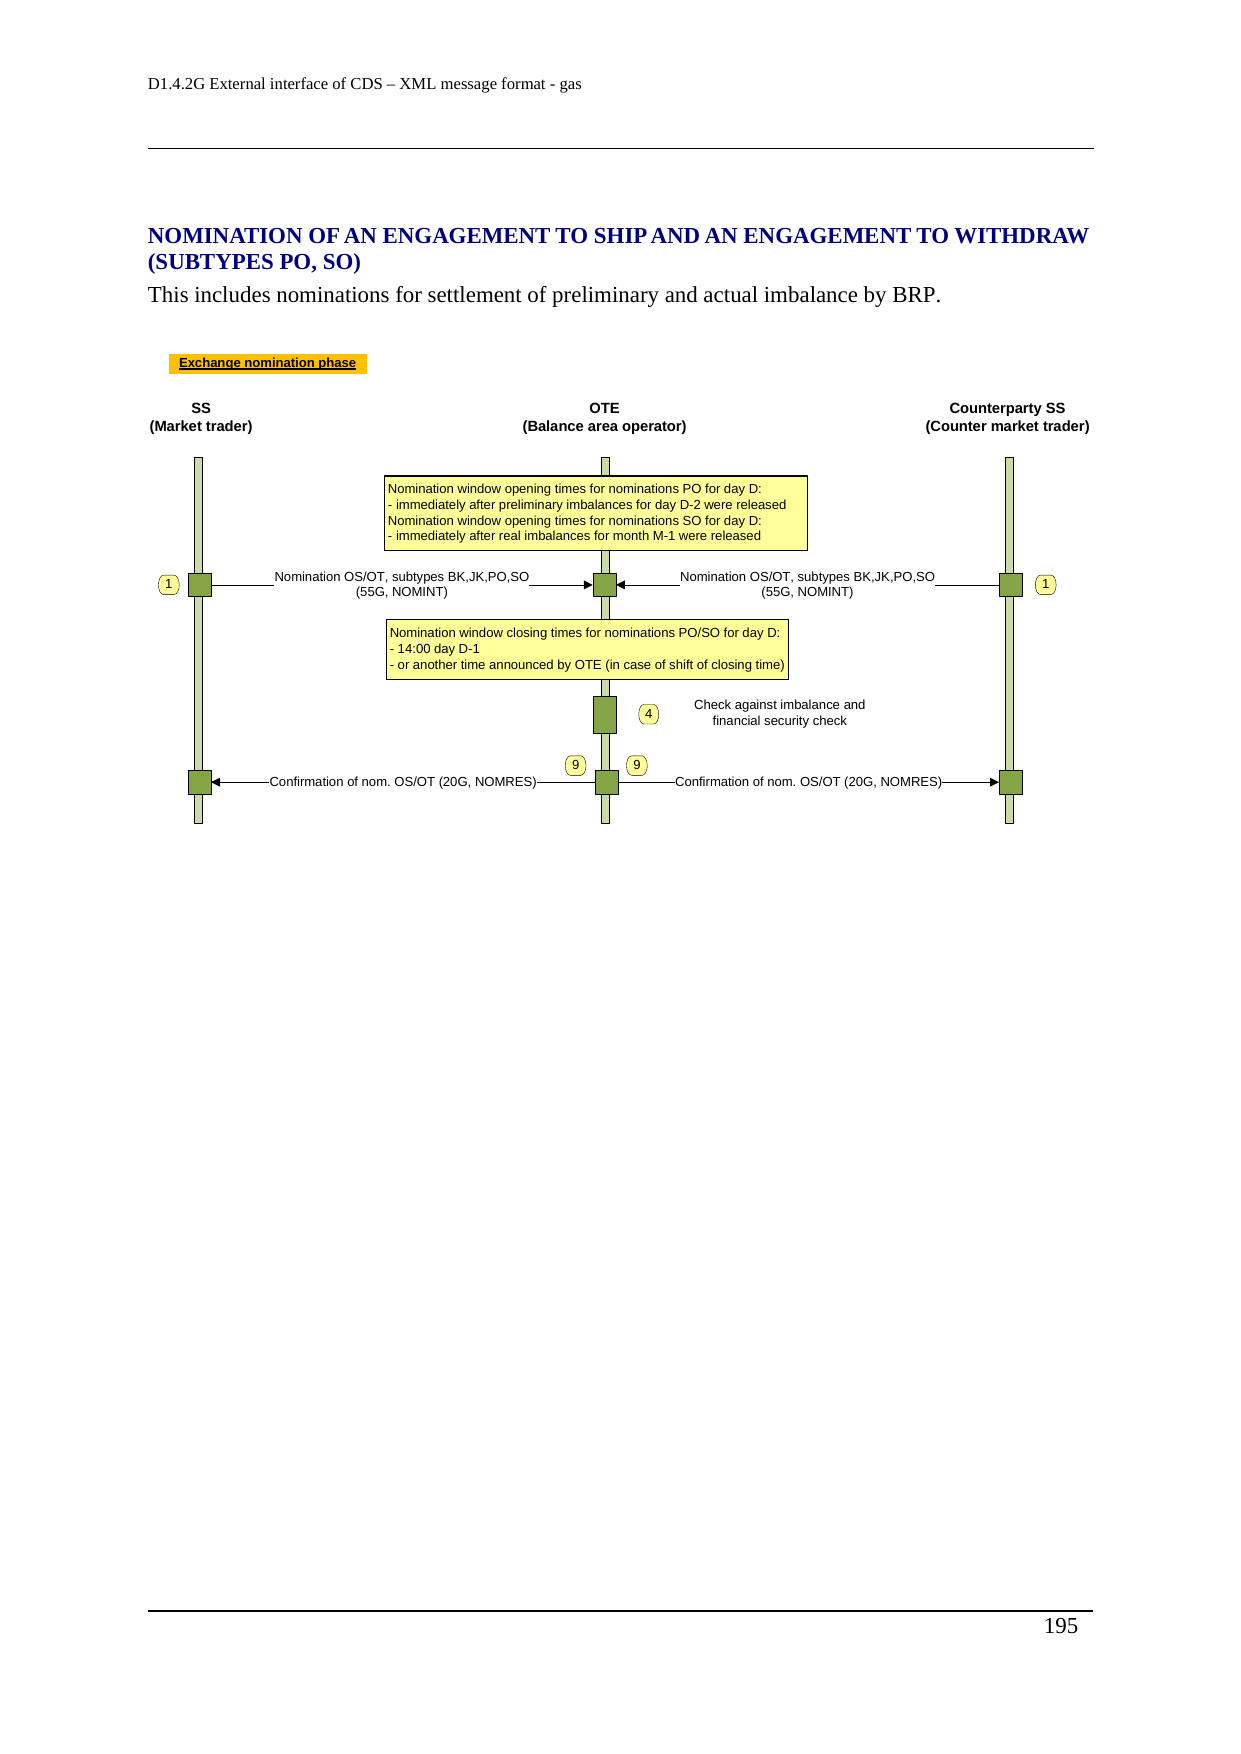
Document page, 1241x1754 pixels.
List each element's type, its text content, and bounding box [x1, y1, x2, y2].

text This includes nominations for settlement of preliminary and actual imbalance by BRP. [148, 281, 1092, 307]
subtitle nomination of an ENGAGEMENT to SHIP and an ENGAGEMENT to WITHDRAW (subtypes PO, SO) [148, 222, 1092, 274]
